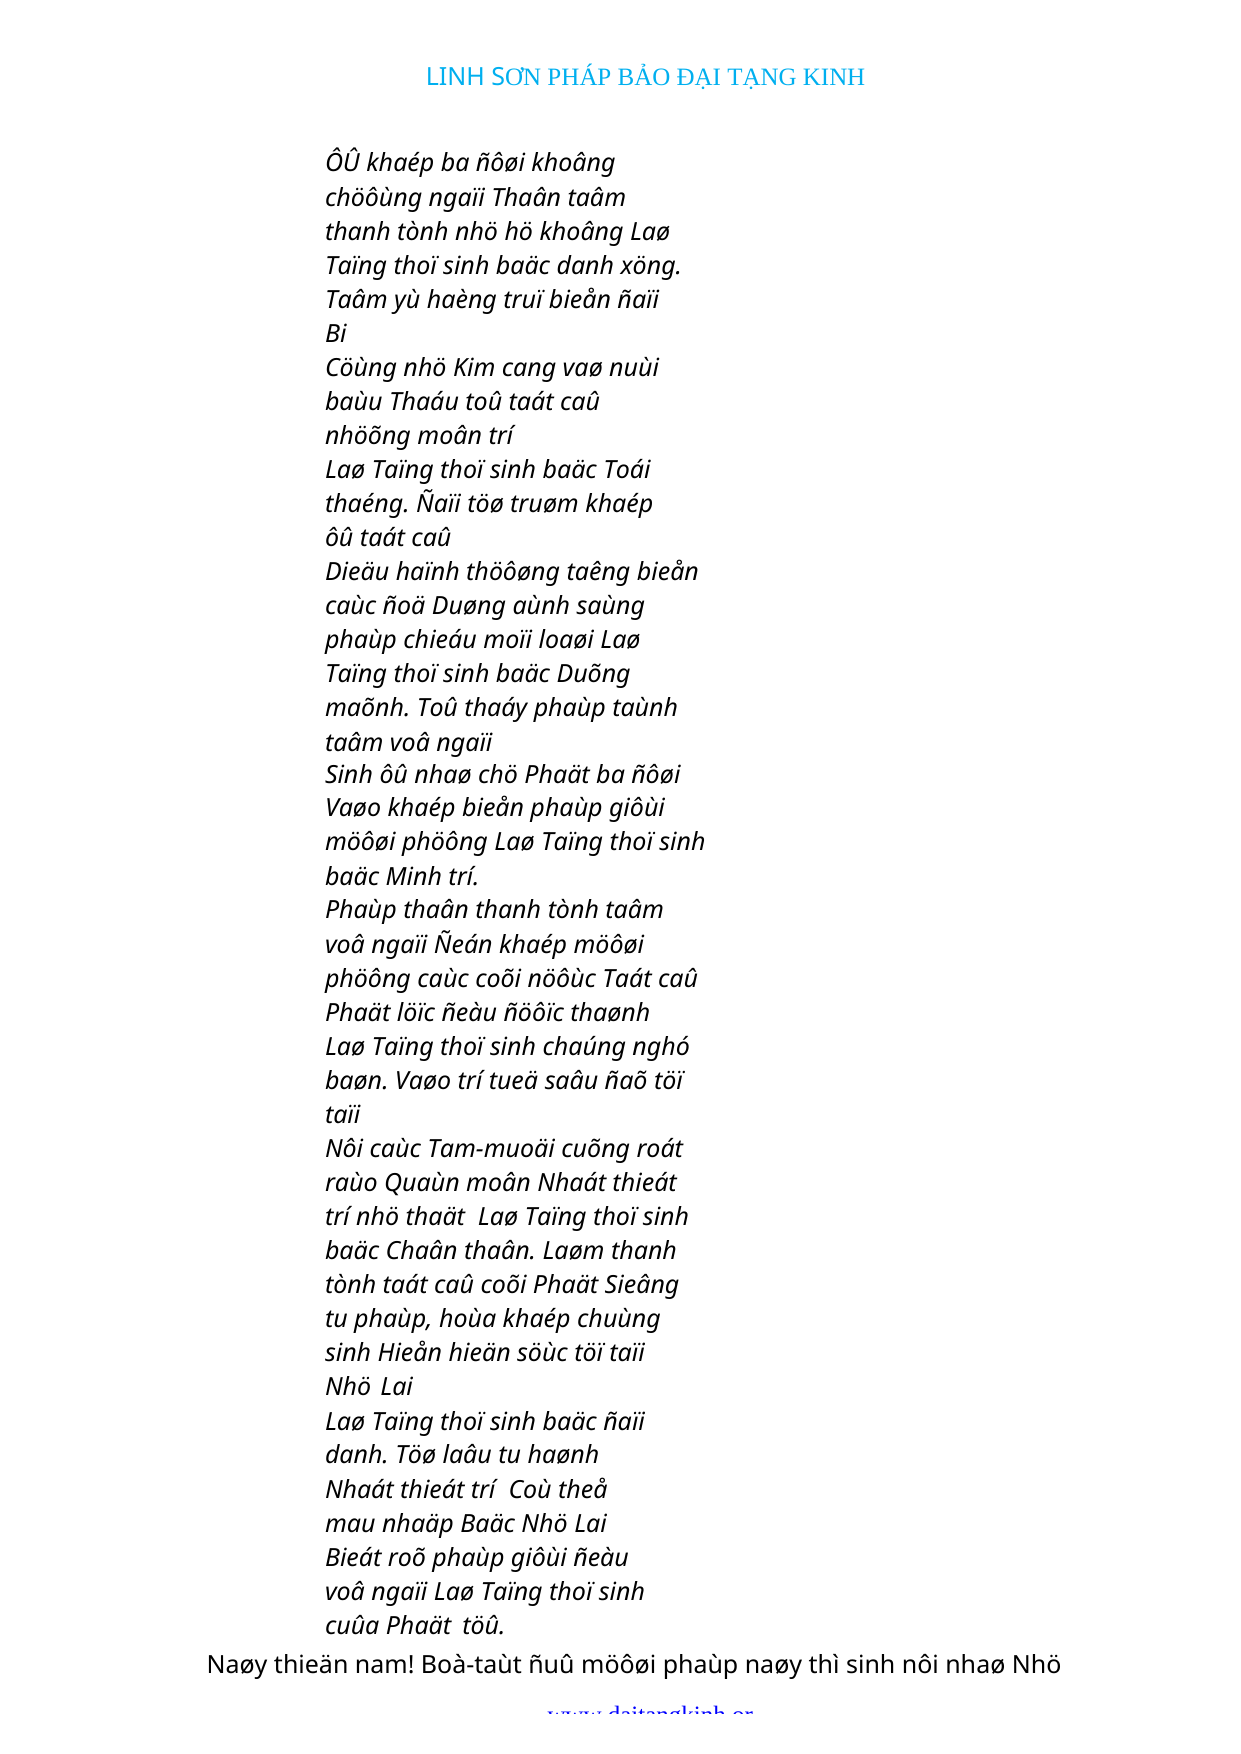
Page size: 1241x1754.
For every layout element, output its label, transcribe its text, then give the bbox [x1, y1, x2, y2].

text ÔÛ khaép ba ñôøi khoâng chöôùng ngaïi Thaân taâm thanh tònh nhö hö khoâng Laø Taïng thoï sinh baäc danh xöng. Taâm yù haèng truï bieån ñaïi Bi [325, 145, 682, 349]
text Laø Taïng thoï sinh baäc Toái thaéng. Ñaïi töø truøm khaép ôû taát caû [325, 452, 682, 554]
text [147, 1647, 1075, 1679]
text Dieäu haïnh thöôøng taêng bieån caùc ñoä Duøng aùnh saùng phaùp chieáu moïi loaøi Laø Taïng thoï sinh baäc Duõng maõnh. Toû thaáy phaùp taùnh taâm voâ ngaïi [325, 554, 701, 758]
text Laø Taïng thoï sinh chaúng nghó baøn. Vaøo trí tueä saâu ñaõ töï taïi [325, 1028, 709, 1131]
text Sinh ôû nhaø chö Phaät ba ñôøi [325, 758, 1105, 790]
text Nôi caùc Tam-muoäi cuõng roát raùo Quaùn moân Nhaát thieát trí nhö thaät Laø Taïng thoï sinh baäc Chaân thaân. Laøm thanh tònh taát caû coõi Phaät Sieâng tu phaùp, hoùa khaép chuùng sinh Hieån hieän söùc töï taïi Nhö Lai [325, 1131, 692, 1403]
text Phaùp thaân thanh tònh taâm voâ ngaïi Ñeán khaép möôøi phöông caùc coõi nöôùc Taát caû Phaät löïc ñeàu ñöôïc thaønh [325, 892, 709, 1028]
text Vaøo khaép bieån phaùp giôùi möôøi phöông Laø Taïng thoï sinh baäc Minh trí. [325, 790, 742, 892]
text Laø Taïng thoï sinh baäc ñaïi danh. Töø laâu tu haønh Nhaát thieát trí Coù theå mau nhaäp Baäc Nhö Lai Bieát roõ phaùp giôùi ñeàu voâ ngaïi Laø Taïng thoï sinh cuûa Phaät töû. [325, 1403, 647, 1642]
text Cöùng nhö Kim cang vaø nuùi baùu Thaáu toû taát caû nhöõng moân trí [325, 349, 682, 452]
